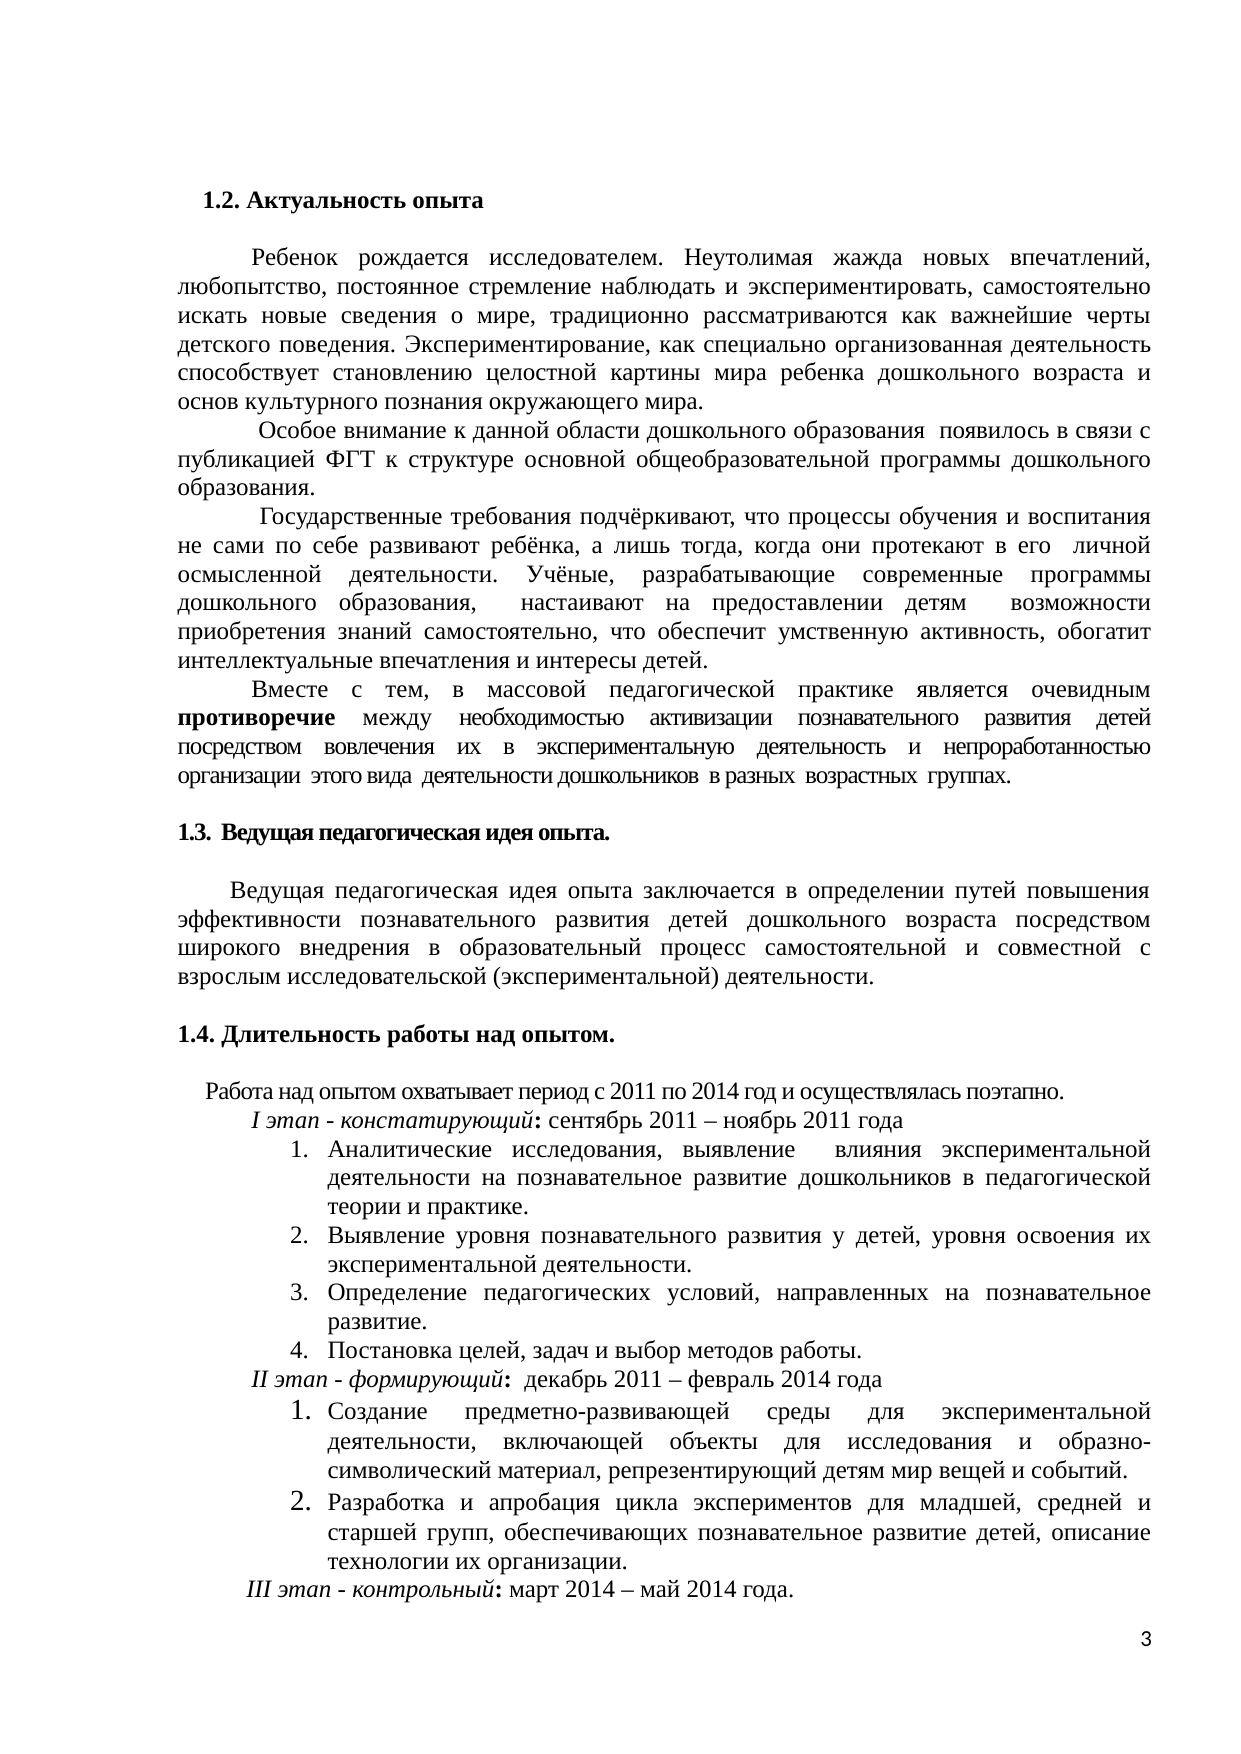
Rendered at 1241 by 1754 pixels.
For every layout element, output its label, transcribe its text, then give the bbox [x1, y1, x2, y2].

text III этап - контрольный: март 2014 – май 2014 года. [177, 1574, 1152, 1603]
list Постановка целей, задач и выбор методов работы. [290, 1335, 1152, 1364]
text 1.4. Длительность работы над опытом. [177, 1019, 1152, 1047]
text I этап - констатирующий: сентябрь 2011 – ноябрь 2011 года [177, 1105, 1152, 1134]
list Аналитические исследования, выявление влияния экспериментальной деятельности на познавательное развитие дошкольников в педагогической теории и практике. [290, 1134, 1152, 1220]
text Государственные требования подчёркивают, что процессы обучения и воспитания не сами по себе развивают ребёнка, а лишь тогда, когда они протекают в его личной осмысленной деятельности. Учёные, разрабатывающие современные программы дошкольного образования, настаивают на предоставлении детям возможности приобретения знаний самостоятельно, что обеспечит умственную активность, обогатит интеллектуальные впечатления и интересы детей. [177, 501, 1152, 674]
text Особое внимание к данной области дошкольного образования появилось в связи с публикацией ФГТ к структуре основной общеобразовательной программы дошкольного образования. [177, 415, 1152, 501]
text Вместе с тем, в массовой педагогической практике является очевидным противоречие между необходимостью активизации познавательного развития детей посредством вовлечения их в экспериментальную деятельность и непроработанностью организации этого вида деятельности дошкольников в разных возрастных группах. [177, 674, 1152, 789]
text 1.3. Ведущая педагогическая идея опыта. [177, 817, 1152, 846]
list Создание предметно-развивающей среды для экспериментальной деятельности, включающей объекты для исследования и образно-символический материал, репрезентирующий детям мир вещей и событий. [290, 1392, 1152, 1483]
text Работа над опытом охватывает период с 2011 по 2014 год и осуществлялась поэтапно. [177, 1076, 1152, 1105]
list Определение педагогических условий, направленных на познавательное развитие. [290, 1277, 1152, 1335]
text II этап - формирующий: декабрь 2011 – февраль 2014 года [177, 1364, 1152, 1392]
text Ведущая педагогическая идея опыта заключается в определении путей повышения эффективности познавательного развития детей дошкольного возраста посредством широкого внедрения в образовательный процесс самостоятельной и совместной с взрослым исследовательской (экспериментальной) деятельности. [177, 875, 1152, 990]
list Разработка и апробация цикла экспериментов для младшей, средней и старшей групп, обеспечивающих познавательное развитие детей, описание технологии их организации. [290, 1483, 1152, 1574]
list Выявление уровня познавательного развития у детей, уровня освоения их экспериментальной деятельности. [290, 1220, 1152, 1277]
text Ребенок рождается исследователем. Неутолимая жажда новых впечатлений, любопытство, постоянное стремление наблюдать и экспериментировать, самостоятельно искать новые сведения о мире, традиционно рассматриваются как важнейшие черты детского поведения. Экспериментирование, как специально организованная деятельность способствует становлению целостной картины мира ребенка дошкольного возраста и основ культурного познания окружающего мира. [177, 242, 1152, 415]
text 1.2. Актуальность опыта [177, 185, 1152, 214]
